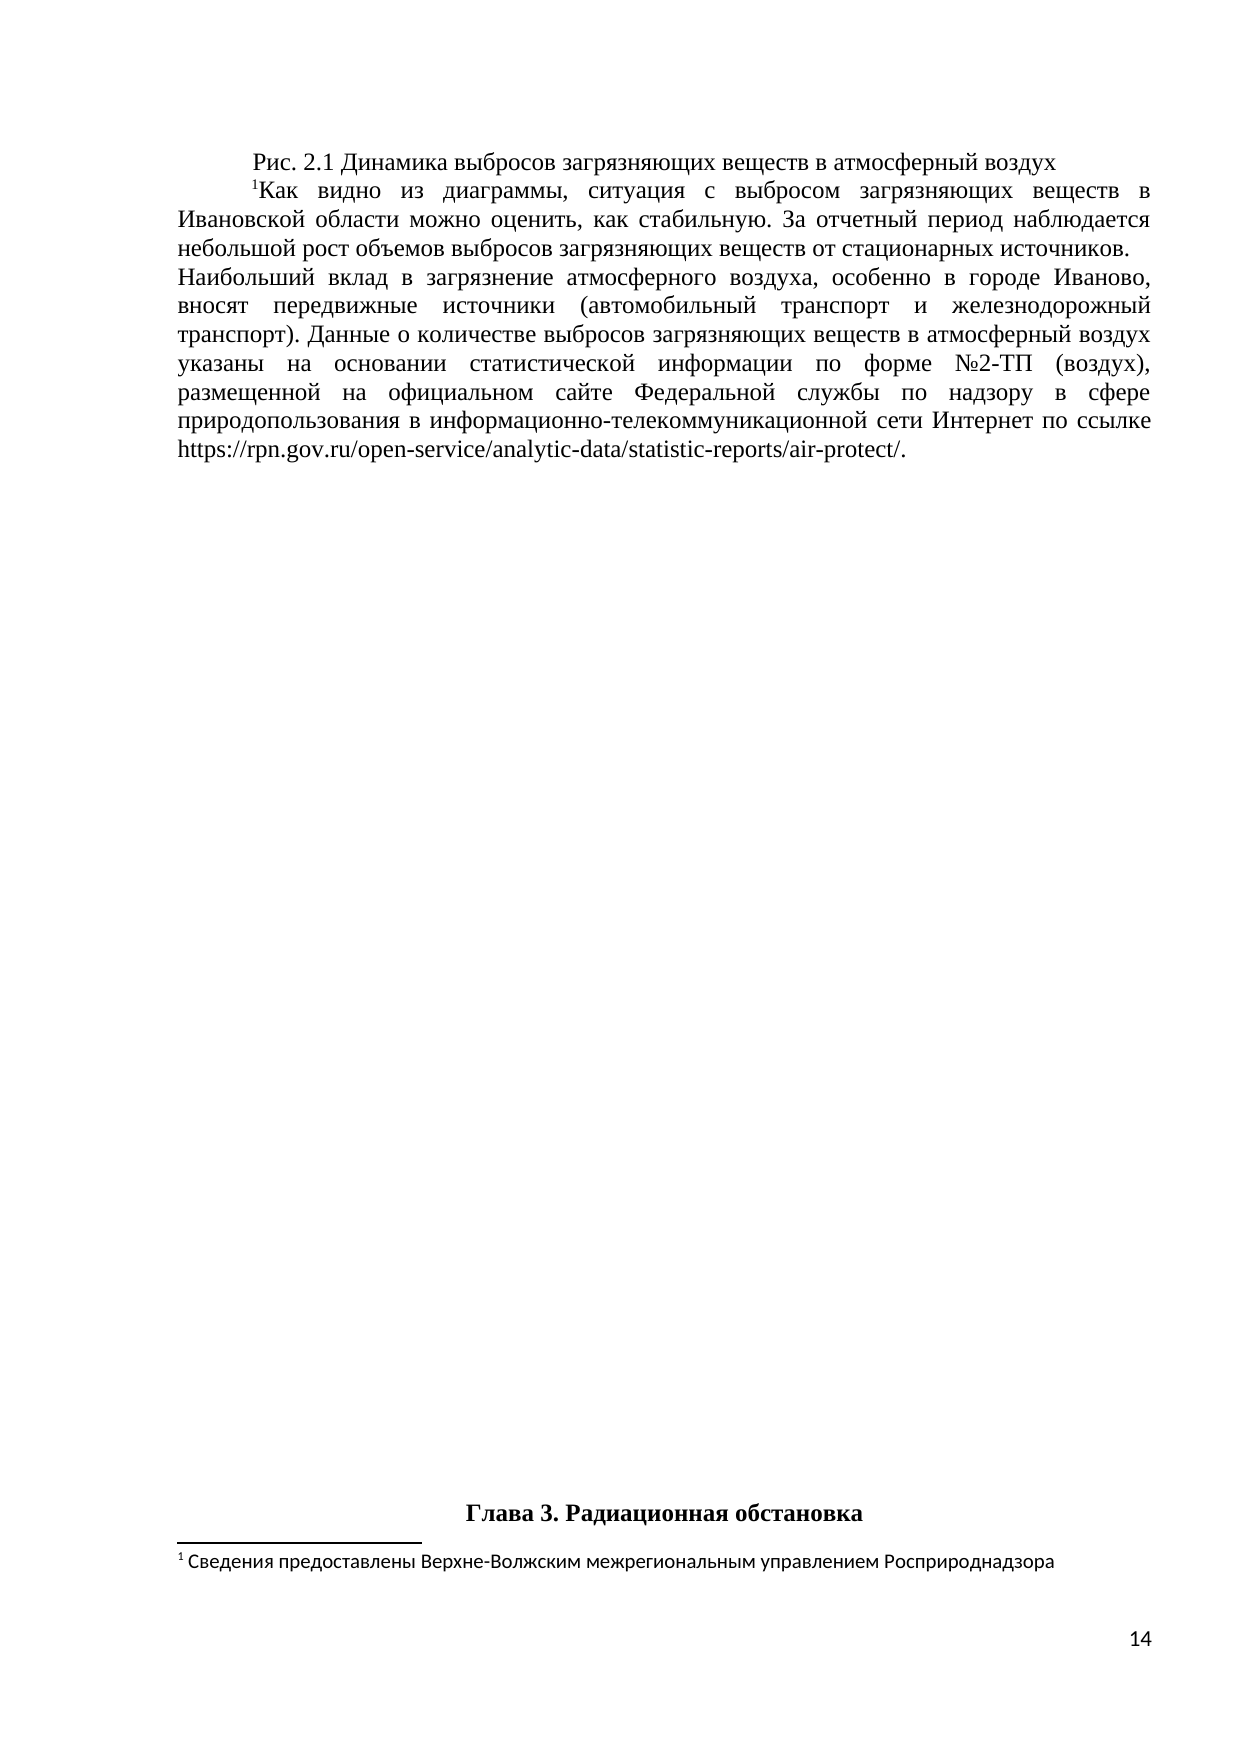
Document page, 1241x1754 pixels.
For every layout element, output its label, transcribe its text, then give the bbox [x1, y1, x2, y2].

text Как видно из диаграммы, ситуация с выбросом загрязняющих веществ в Ивановской области можно оценить, как стабильную. За отчетный период наблюдается небольшой рост объемов выбросов загрязняющих веществ от стационарных источников. [177, 176, 1152, 262]
text Глава 3. Радиационная обстановка [177, 1498, 1152, 1527]
text Рис. 2.1 Динамика выбросов загрязняющих веществ в атмосферный воздух [177, 147, 1152, 176]
text Наибольший вклад в загрязнение атмосферного воздуха, особенно в городе Иваново, вносят передвижные источники (автомобильный транспорт и железнодорожный транспорт). Данные о количестве выбросов загрязняющих веществ в атмосферный воздух указаны на основании статистической информации по форме №2-ТП (воздух), размещенной на официальном сайте Федеральной службы по надзору в сфере природопользования в информационно-телекоммуникационной сети Интернет по ссылке https://rpn.gov.ru/open-service/analytic-data/statistic-reports/air-protect/. [177, 262, 1152, 463]
